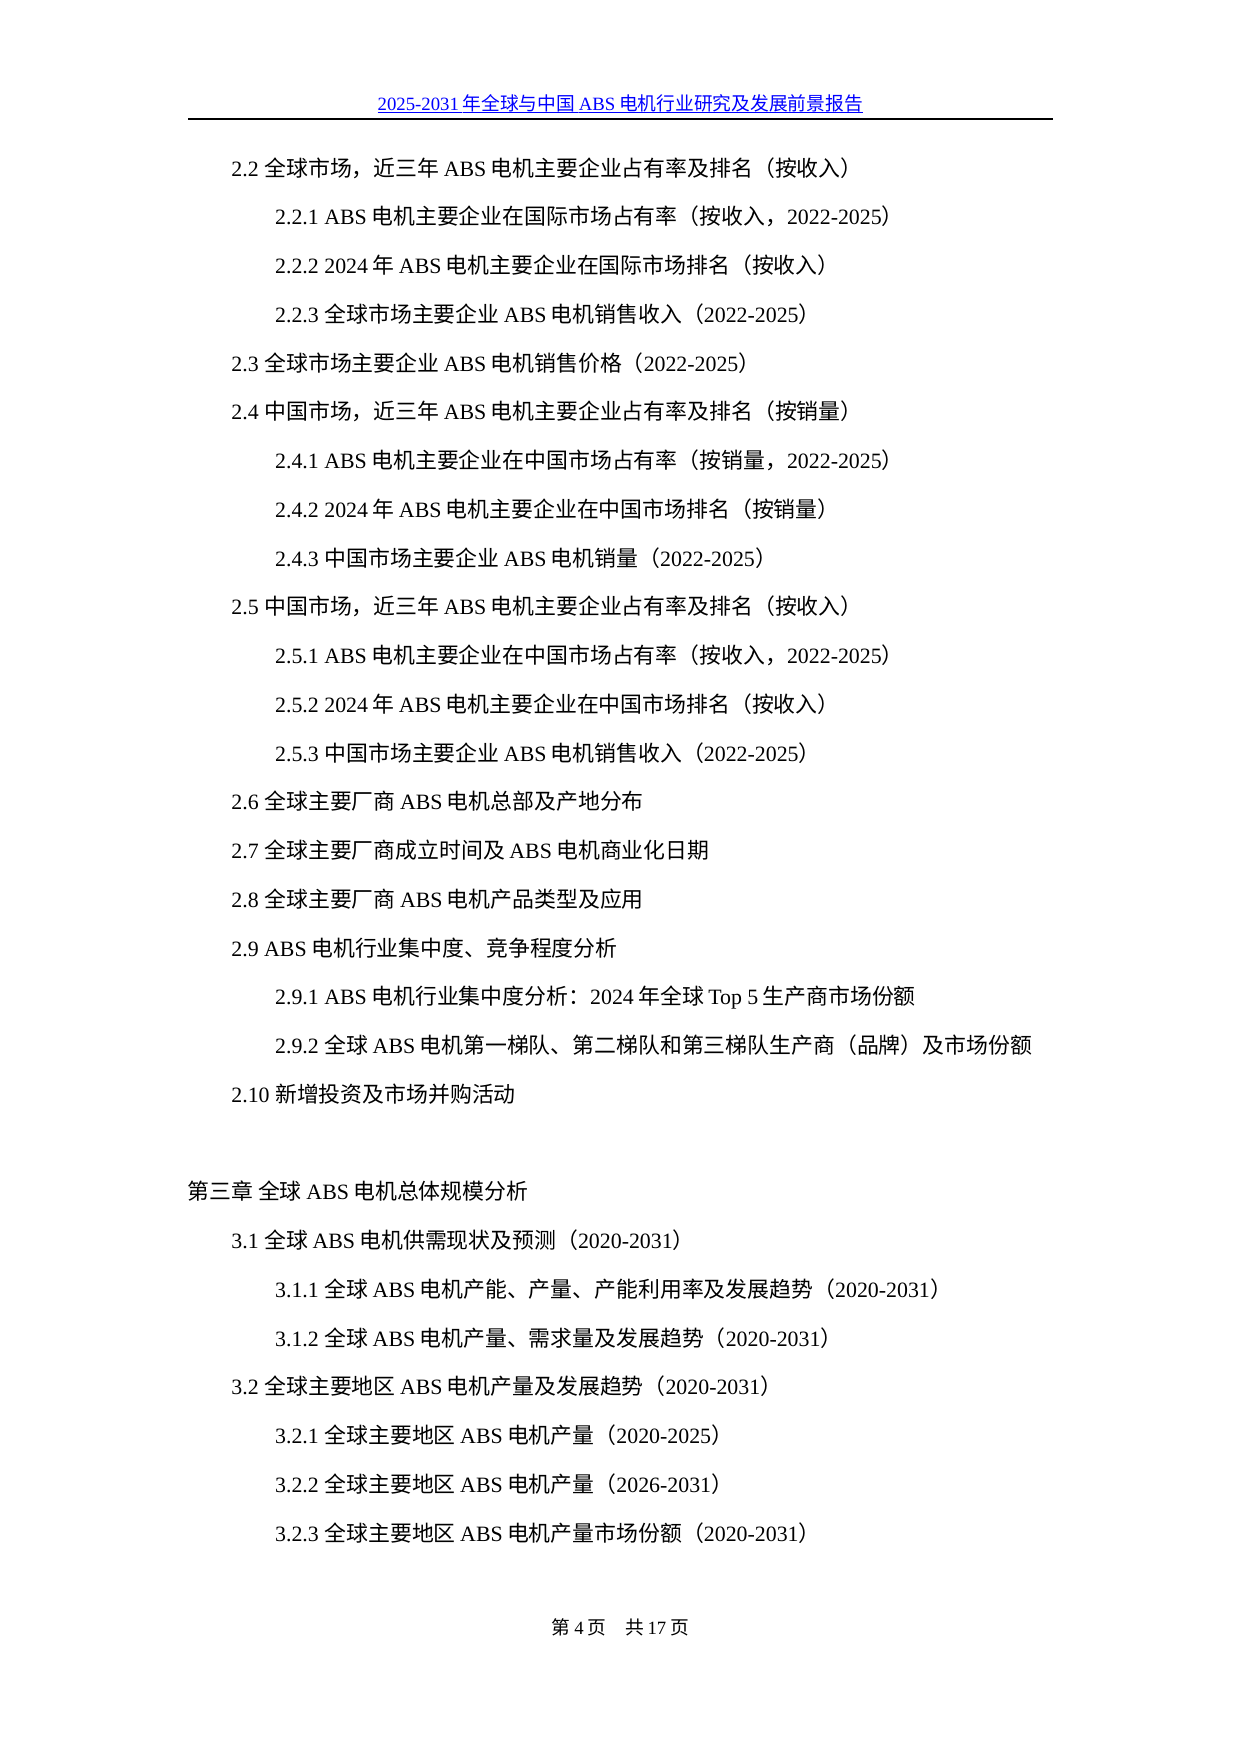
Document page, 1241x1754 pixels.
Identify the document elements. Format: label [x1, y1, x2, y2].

text [187, 150, 1053, 1548]
